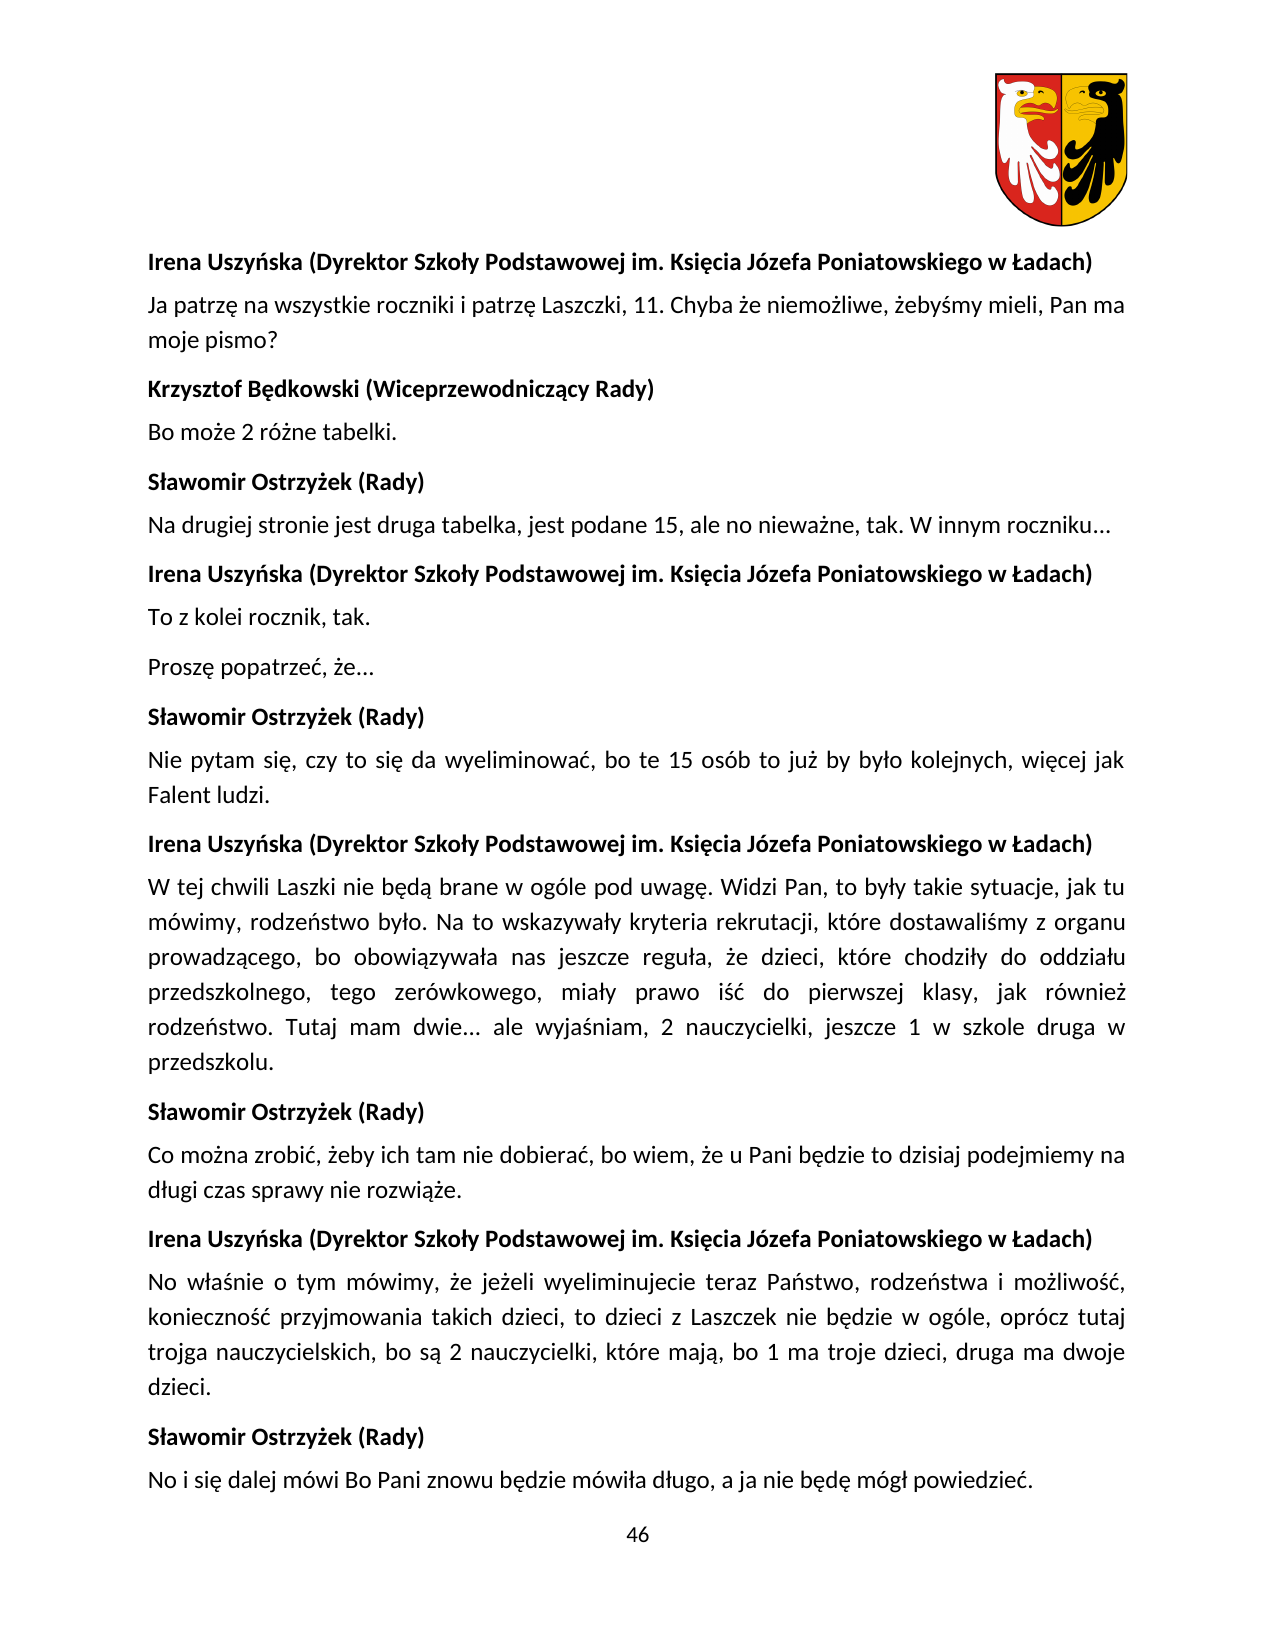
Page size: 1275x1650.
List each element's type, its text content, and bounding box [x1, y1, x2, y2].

text W tej chwili Laszki nie będą brane w ogóle pod uwagę. Widzi Pan, to były takie sytuacje, jak tu mówimy, rodzeństwo było. Na to wskazywały kryteria rekrutacji, które dostawaliśmy z organu prowadzącego, bo obowiązywała nas jeszcze reguła, że dzieci, które chodziły do oddziału przedszkolnego, tego zerówkowego, miały prawo iść do pierwszej klasy, jak również rodzeństwo. Tutaj mam dwie... ale wyjaśniam, 2 nauczycielki, jeszcze 1 w szkole druga w przedszkolu. [148, 871, 1127, 1077]
subtitle Sławomir Ostrzyżek (Rady) [148, 1421, 1127, 1452]
text No właśnie o tym mówimy, że jeżeli wyeliminujecie teraz Państwo, rodzeństwa i możliwość, konieczność przyjmowania takich dzieci, to dzieci z Laszczek nie będzie w ogóle, oprócz tutaj trojga nauczycielskich, bo są 2 nauczycielki, które mają, bo 1 ma troje dzieci, druga ma dwoje dzieci. [148, 1267, 1127, 1402]
text Proszę popatrzeć, że... [148, 651, 1127, 682]
text No i się dalej mówi Bo Pani znowu będzie mówiła długo, a ja nie będę mógł powiedzieć. [148, 1464, 1127, 1495]
subtitle Irena Uszyńska (Dyrektor Szkoły Podstawowej im. Księcia Józefa Poniatowskiego w Ładach) [148, 246, 1127, 276]
subtitle Irena Uszyńska (Dyrektor Szkoły Podstawowej im. Księcia Józefa Poniatowskiego w Ładach) [148, 828, 1127, 859]
text Co można zrobić, żeby ich tam nie dobierać, bo wiem, że u Pani będzie to dzisiaj podejmiemy na długi czas sprawy nie rozwiąże. [148, 1139, 1127, 1204]
picture [995, 73, 1128, 227]
subtitle Sławomir Ostrzyżek (Rady) [148, 466, 1127, 496]
text Bo może 2 różne tabelki. [148, 416, 1127, 447]
subtitle Irena Uszyńska (Dyrektor Szkoły Podstawowej im. Księcia Józefa Poniatowskiego w Ładach) [148, 1223, 1127, 1254]
subtitle Sławomir Ostrzyżek (Rady) [148, 1096, 1127, 1126]
subtitle Irena Uszyńska (Dyrektor Szkoły Podstawowej im. Księcia Józefa Poniatowskiego w Ładach) [148, 558, 1127, 589]
subtitle Krzysztof Będkowski (Wiceprzewodniczący Rady) [148, 373, 1127, 404]
subtitle Sławomir Ostrzyżek (Rady) [148, 701, 1127, 731]
text Na drugiej stronie jest druga tabelka, jest podane 15, ale no nieważne, tak. W innym roczniku... [148, 509, 1127, 539]
text Ja patrzę na wszystkie roczniki i patrzę Laszczki, 11. Chyba że niemożliwe, żebyśmy mieli, Pan ma moje pismo? [148, 289, 1127, 354]
text Nie pytam się, czy to się da wyeliminować, bo te 15 osób to już by było kolejnych, więcej jak Falent ludzi. [148, 744, 1127, 809]
text To z kolei rocznik, tak. [148, 602, 1127, 632]
